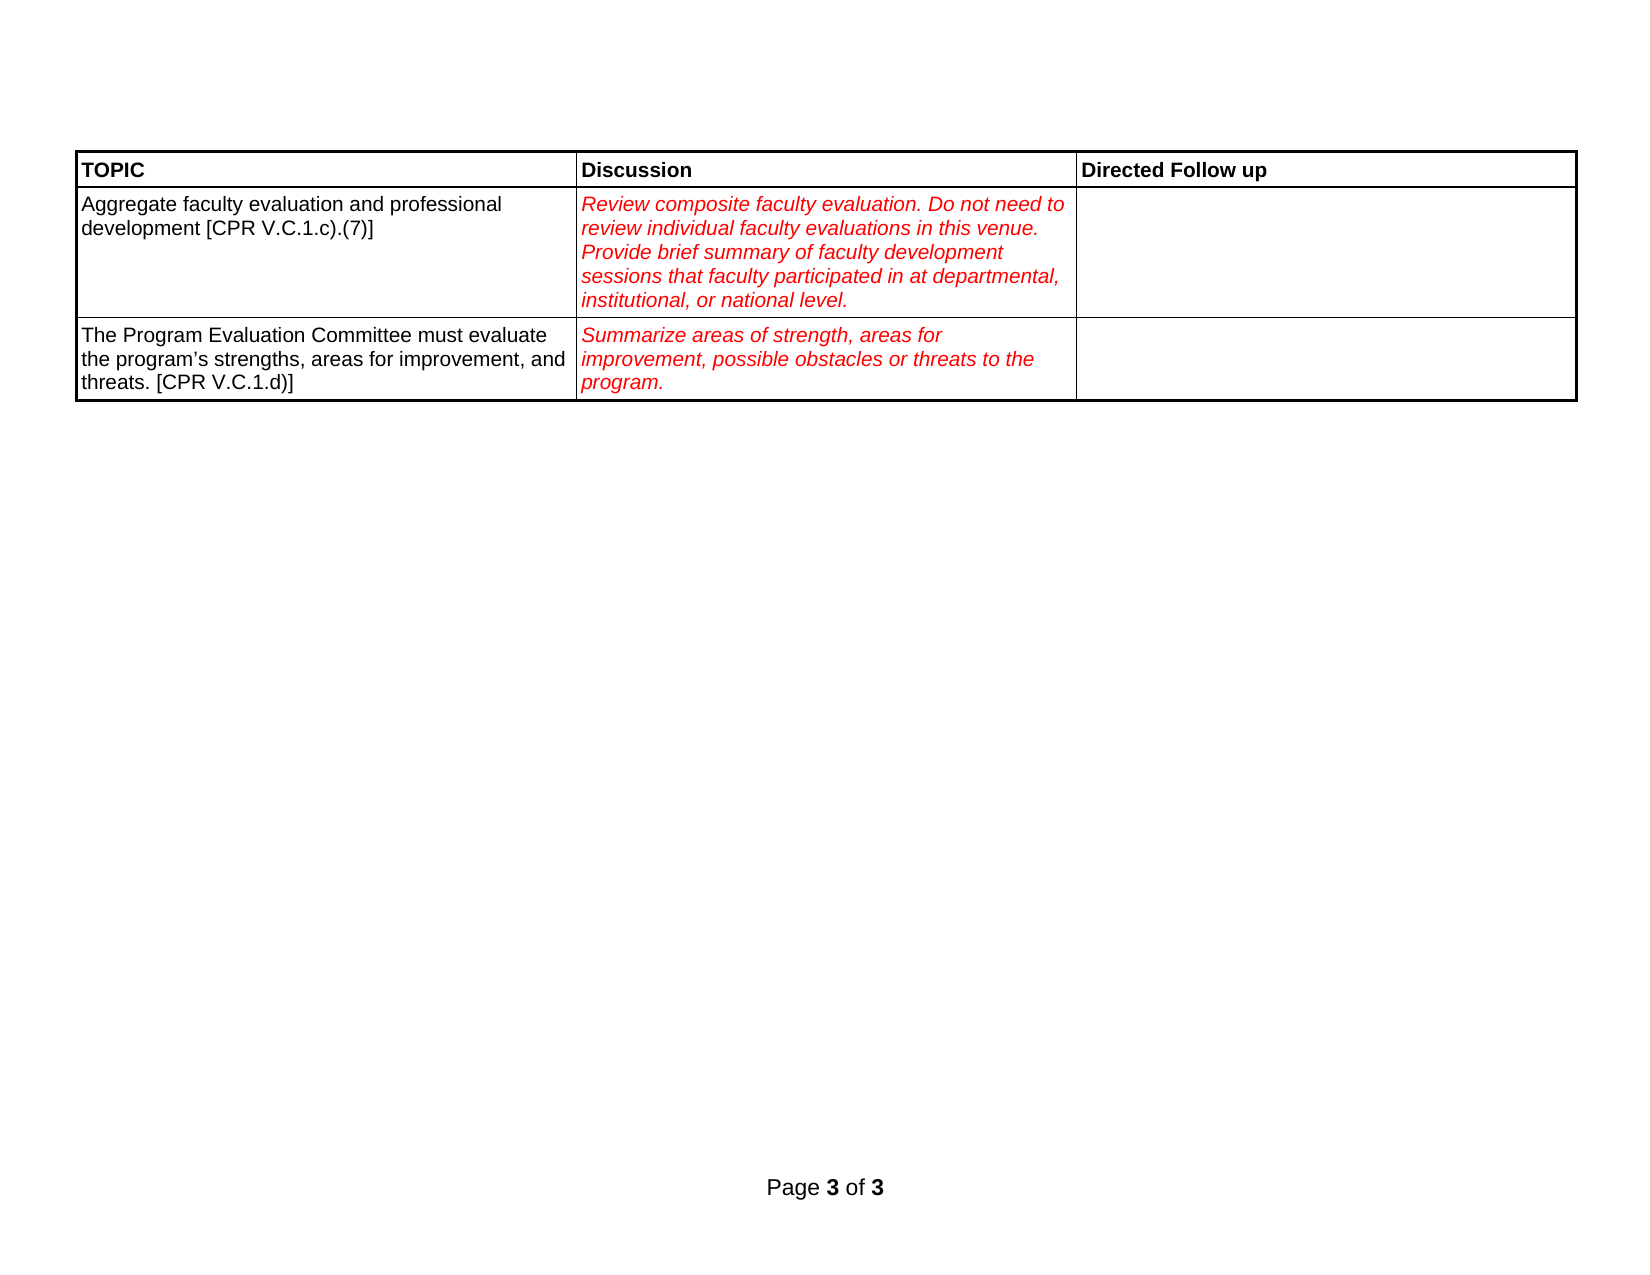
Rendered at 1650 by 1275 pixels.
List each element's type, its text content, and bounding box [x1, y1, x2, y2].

table_cell [1077, 318, 1575, 399]
table_cell The Program Evaluation Committee must evaluate the program’s strengths, areas for improvement, and threats. [CPR V.C.1.d)] [78, 318, 576, 399]
table_cell Review composite faculty evaluation. Do not need to review individual faculty evaluations in this venue. Provide brief summary of faculty development sessions that faculty participated in at departmental, institutional, or national level. [577, 188, 1076, 316]
table_header Directed Follow up [1077, 153, 1575, 186]
table_header TOPIC [78, 153, 576, 186]
table_cell Summarize areas of strength, areas for improvement, possible obstacles or threats to the program. [577, 318, 1076, 399]
table_cell [1077, 188, 1575, 316]
table_cell Aggregate faculty evaluation and professional development [CPR V.C.1.c).(7)] [78, 188, 576, 316]
table_header Discussion [577, 153, 1076, 186]
